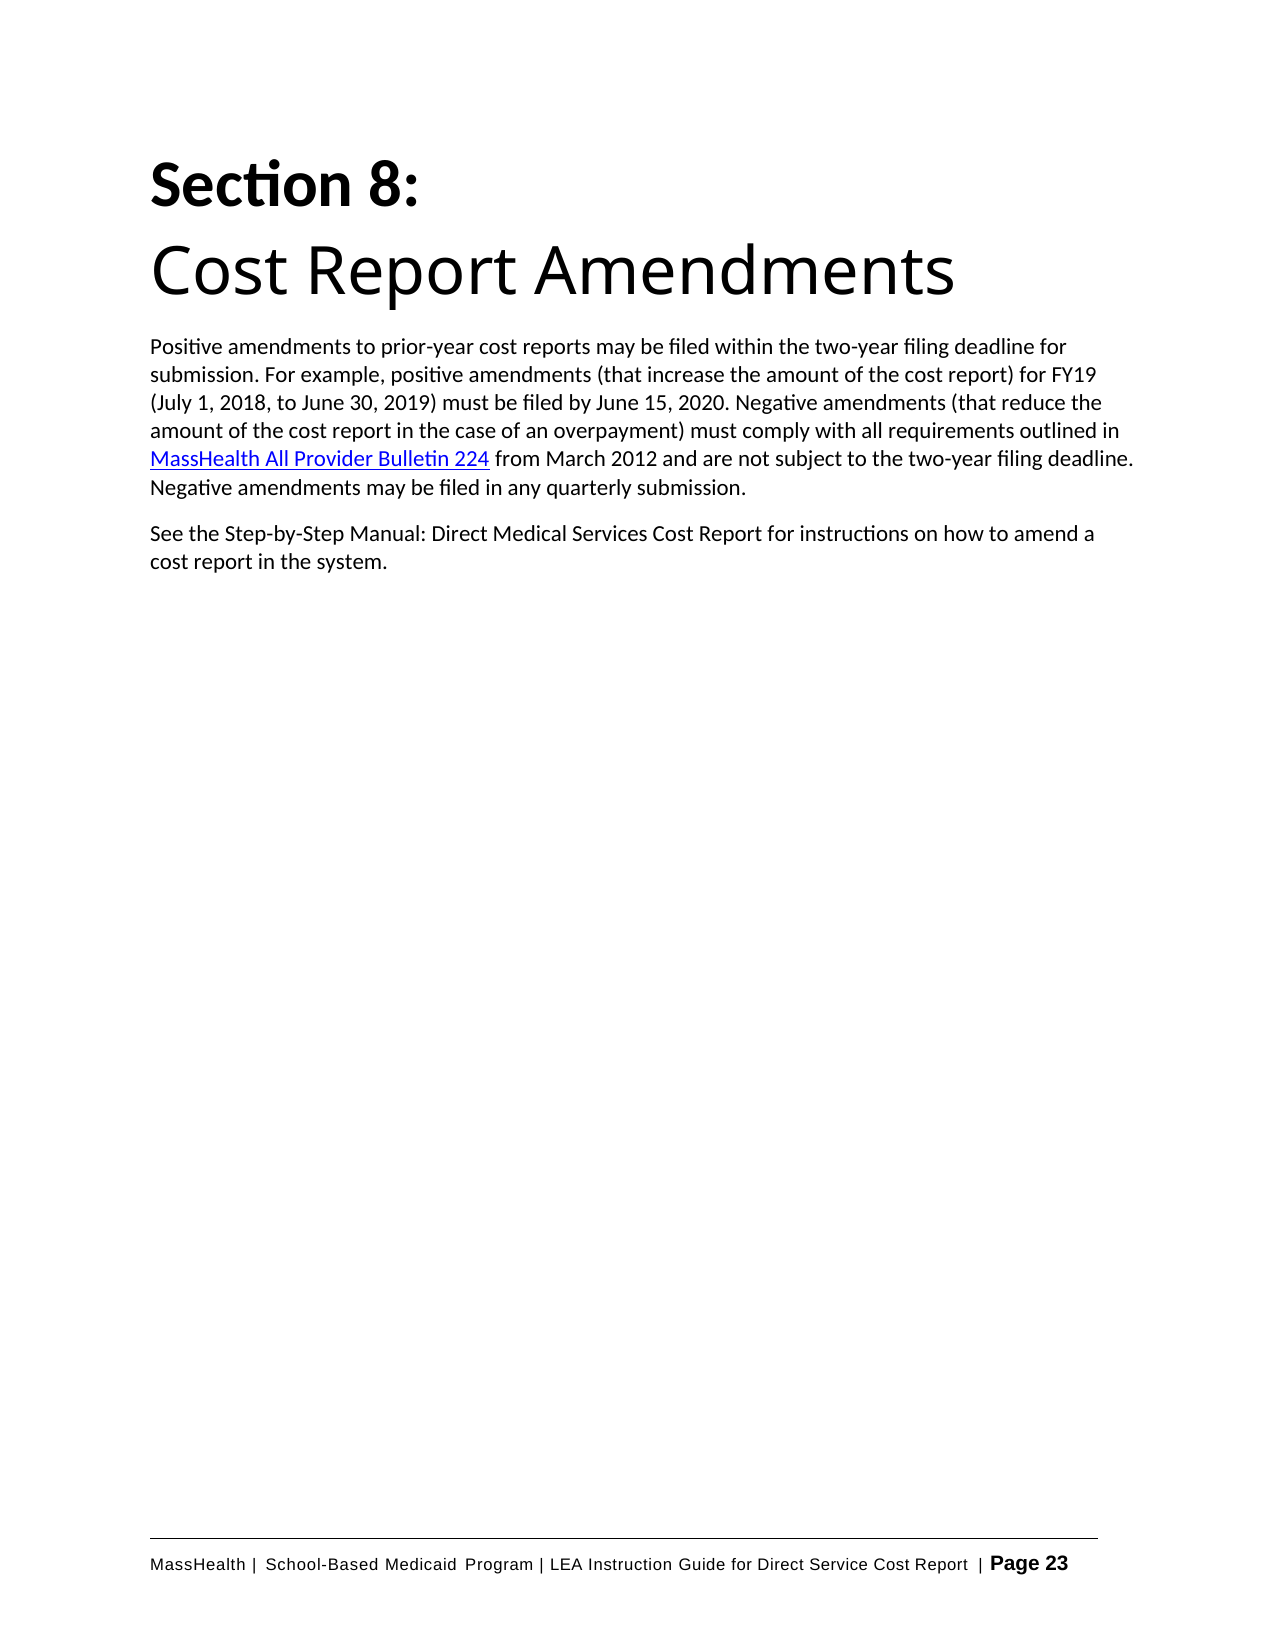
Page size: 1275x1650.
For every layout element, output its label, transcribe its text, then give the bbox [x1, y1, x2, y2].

subtitle Section 8: [150, 142, 1136, 223]
text See the Step-by-Step Manual: Direct Medical Services Cost Report for instructions on how to amend a cost report in the system. [150, 519, 1135, 575]
subtitle Cost Report Amendments [150, 223, 1137, 314]
text Positive amendments to prior-year cost reports may be filed within the two-year filing deadline for submission. For example, positive amendments (that increase the amount of the cost report) for FY19 (July 1, 2018, to June 30, 2019) must be filed by June 15, 2020. Negative amendments (that reduce the amount of the cost report in the case of an overpayment) must comply with all requirements outlined in MassHealth All Provider Bulletin 224 from March 2012 and are not subject to the two-year filing deadline. Negative amendments may be filed in any quarterly submission. [150, 332, 1135, 501]
